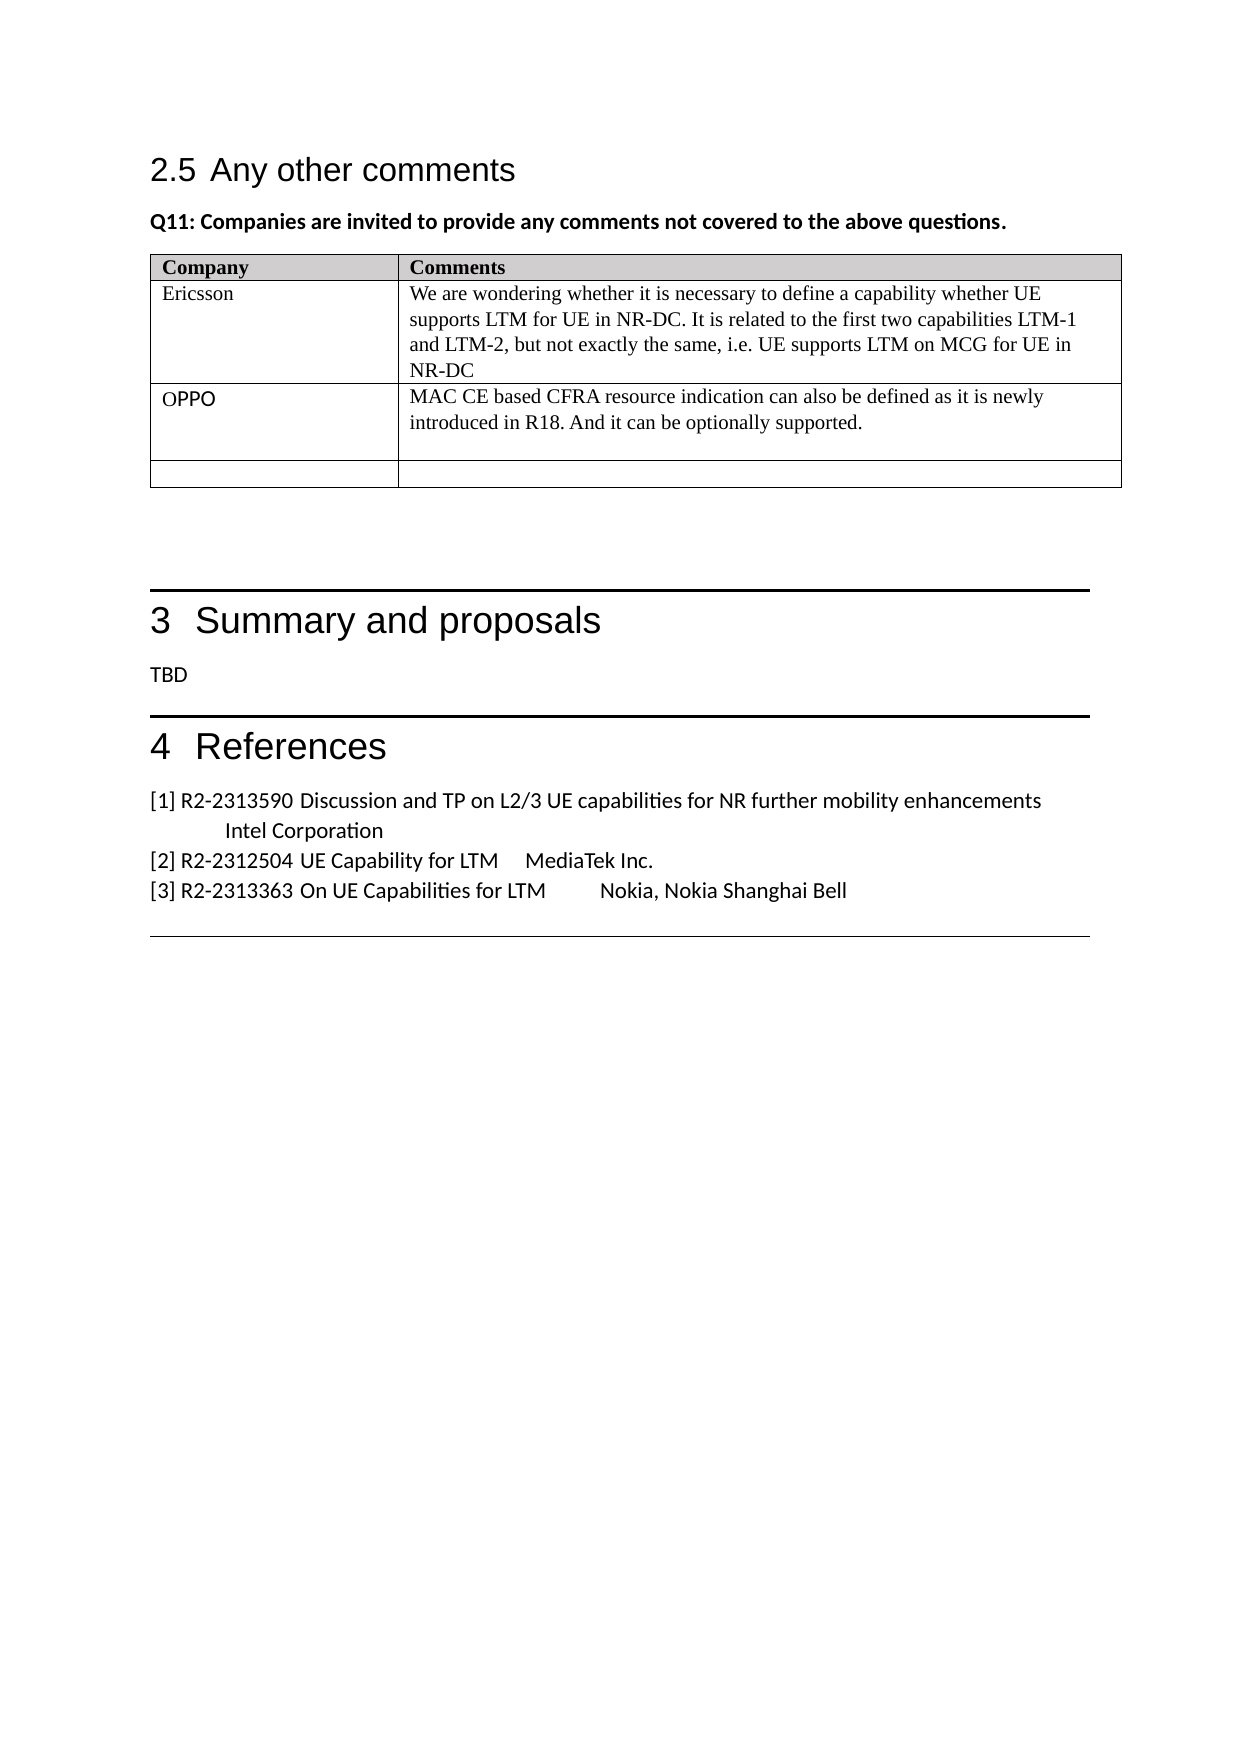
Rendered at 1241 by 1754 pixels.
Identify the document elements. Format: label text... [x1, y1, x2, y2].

table_cell We are wondering whether it is necessary to define a capability whether UE supports LTM for UE in NR-DC. It is related to the first two capabilities LTM-1 and LTM-2, but not exactly the same, i.e. UE supports LTM on MCG for UE in NR-DC [399, 281, 1121, 383]
text [3] R2-2313363 On UE Capabilities for LTM Nokia, Nokia Shanghai Bell [150, 876, 1090, 904]
subtitle References [150, 718, 1090, 767]
subtitle Any other comments [150, 150, 1090, 188]
table_cell Ericsson [151, 281, 398, 383]
text [1] R2-2313590 Discussion and TP on L2/3 UE capabilities for NR further mobility enhancements Intel Corporation [150, 786, 1090, 844]
table_cell MAC CE based CFRA resource indication can also be defined as it is newly introduced in R18. And it can be optionally supported. [399, 384, 1121, 460]
subtitle Summary and proposals [150, 592, 1090, 641]
text [2] R2-2312504 UE Capability for LTM MediaTek Inc. [150, 846, 1090, 874]
table_cell [151, 461, 398, 487]
text Q11: Companies are invited to provide any comments not covered to the above questions. [150, 207, 1090, 235]
table_header Comments [399, 255, 1121, 280]
table_header Company [151, 255, 398, 280]
table_cell [399, 461, 1121, 487]
table_cell OPPO [151, 384, 398, 460]
text TBD [150, 660, 1090, 688]
